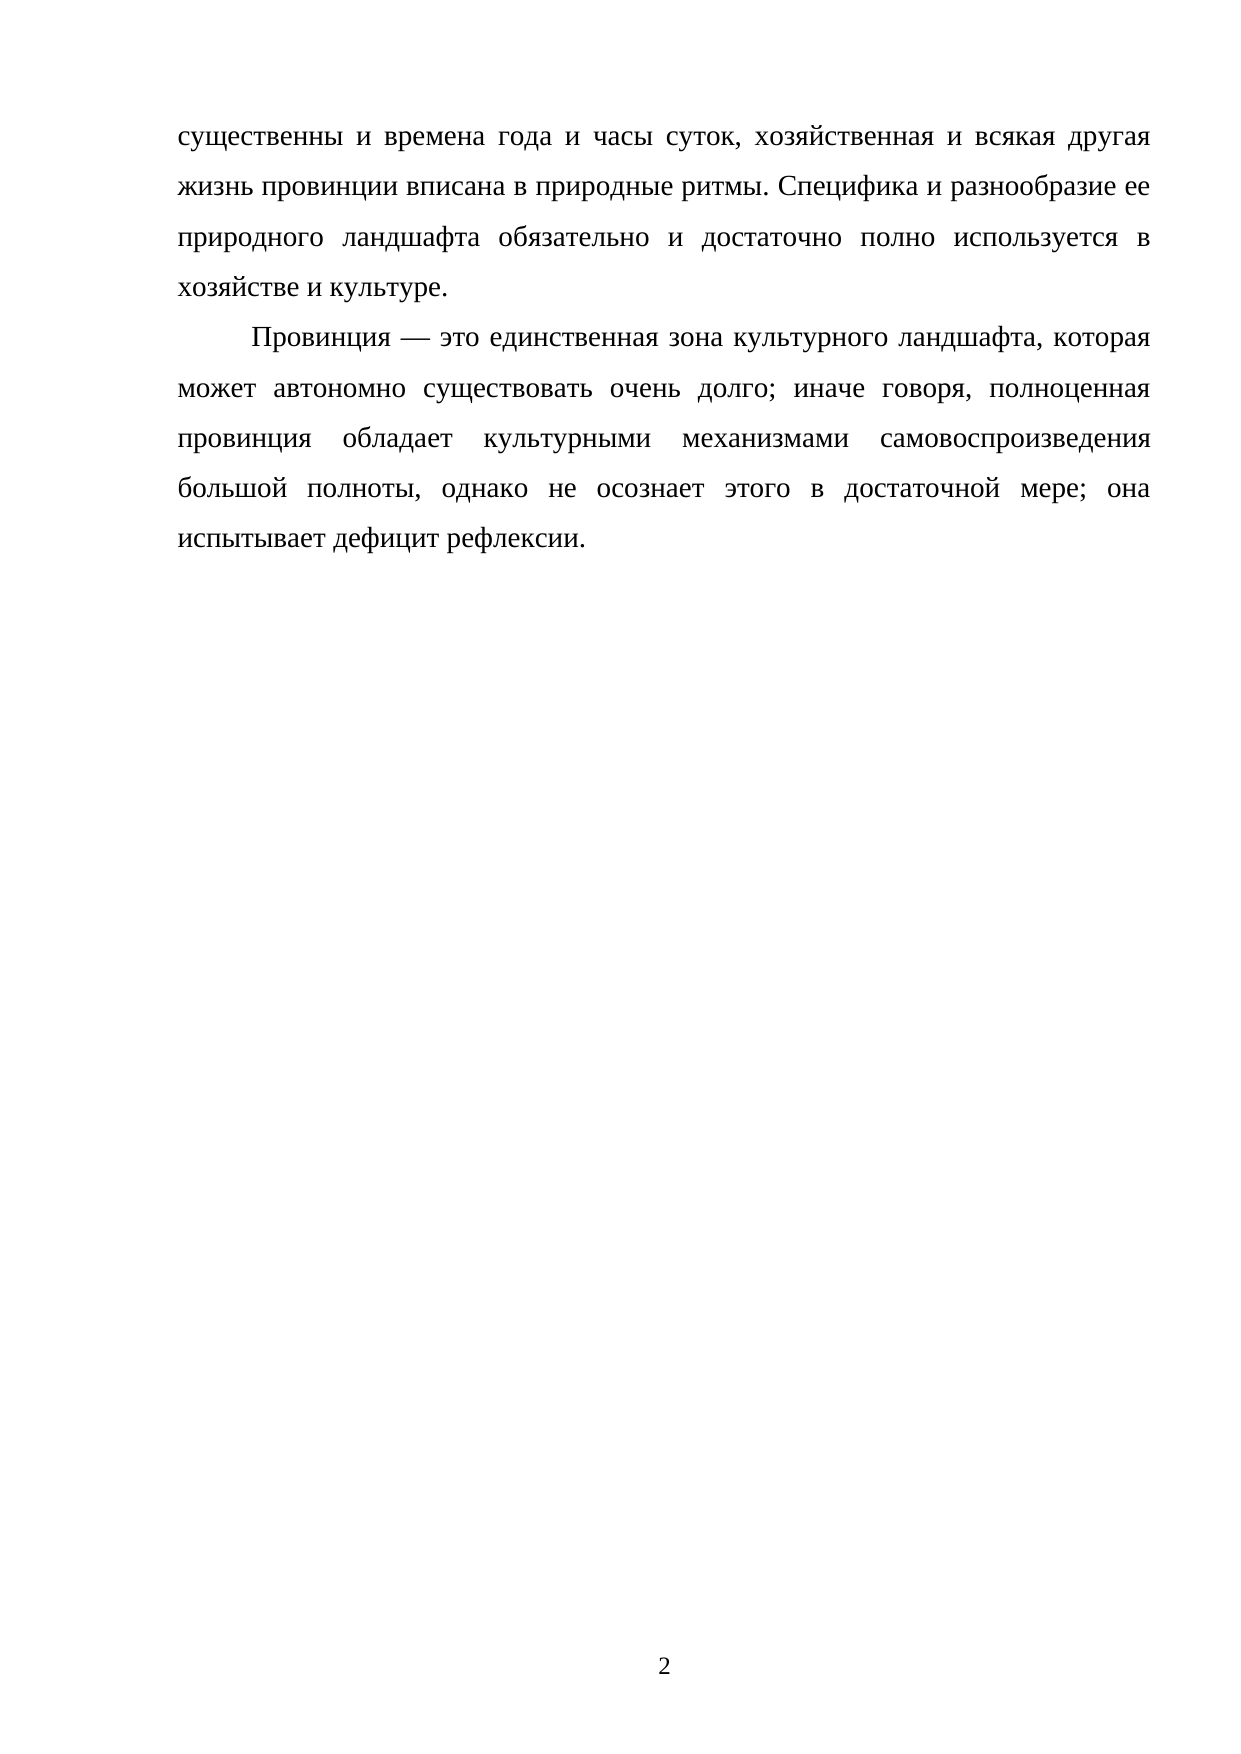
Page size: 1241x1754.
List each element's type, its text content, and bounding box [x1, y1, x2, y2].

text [177, 118, 1152, 303]
text Провинция — это единственная зона культурного ландшафта, которая может автономно существовать очень долго; иначе говоря, полноценная провинция обладает культурными механизмами самовоспроизведения большой полноты, однако не осознает этого в достаточной мере; она испытывает дефицит рефлексии. [177, 319, 1152, 554]
